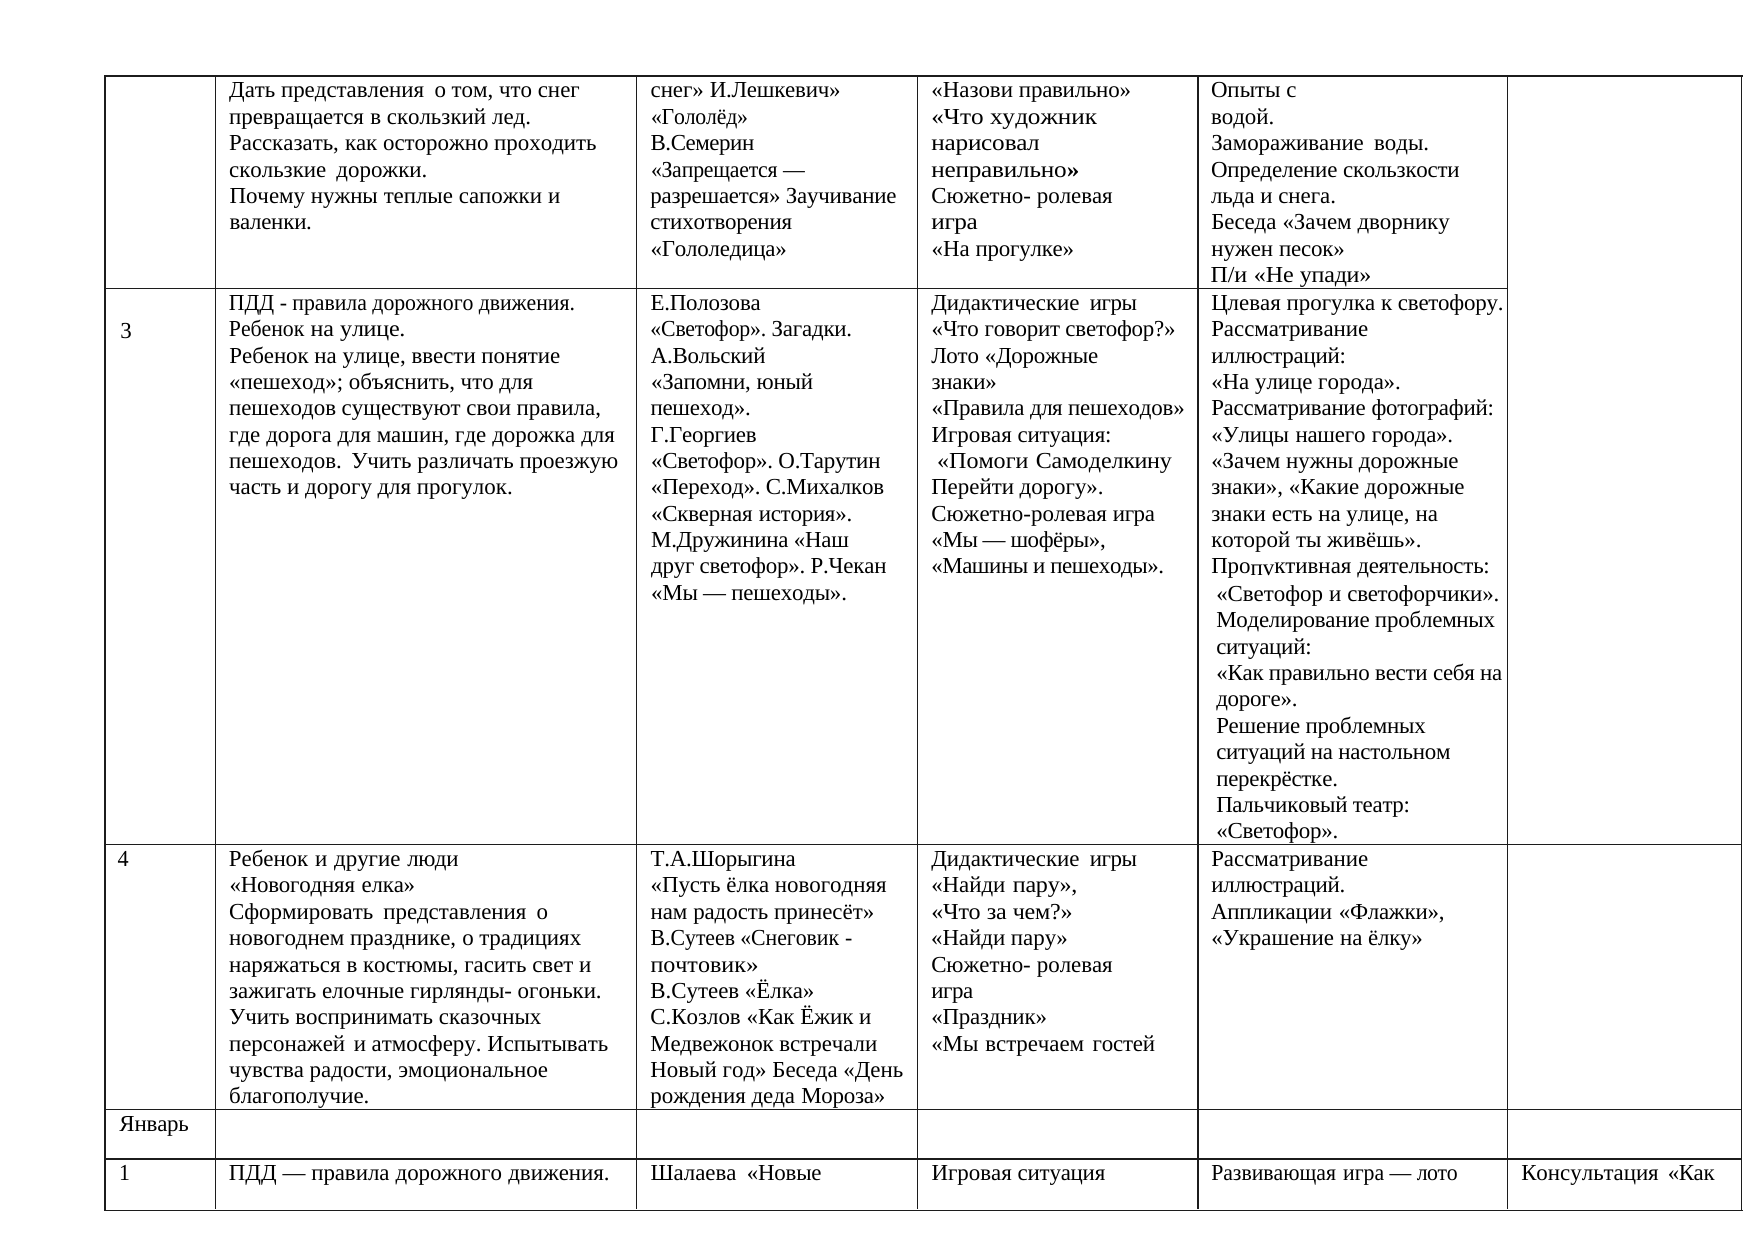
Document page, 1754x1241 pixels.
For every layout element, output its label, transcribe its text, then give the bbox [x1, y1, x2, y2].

table_cell [918, 1110, 1197, 1158]
table_cell Дидактические игры «Что говорит светофор?» Лото «Дорожные знаки» «Правила для пешеходов» Игровая ситуация: «Помоги Самоделкину Перейти дорогу». Сюжетно-ролевая игра «Мы — шофёры», «Машины и пешеходы». [918, 289, 1197, 844]
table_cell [918, 1160, 1197, 1209]
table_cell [1508, 1160, 1741, 1209]
table_cell Рассматривание иллюстраций. Аппликации «Флажки», «Украшение на ёлку» [1199, 845, 1507, 1109]
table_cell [1199, 1160, 1507, 1209]
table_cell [1199, 77, 1507, 287]
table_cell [918, 77, 1197, 287]
table_cell Цлевая прогулка к светофору. Рассматривание иллюстраций: «На улице города». Рассматривание фотографий: «Улицы нашего города». «Зачем нужны дорожные знаки», «Какие дорожные знаки есть на улице, на которой ты живёшь». Пропvктивная деятельность: «Светофор и светофорчики». Моделирование проблемных ситуаций: «Как правильно вести себя на дороге». Решение проблемных ситуаций на настольном перекрёстке. Пальчиковый театр: «Светофор». [1199, 289, 1507, 844]
table_cell Т.А.Шорыгина «Пусть ёлка новогодняя нам радость принесёт» В.Сутеев «Снеговик - почтовик» В.Сутеев «Ёлка» С.Козлов «Как Ёжик и Медвежонок встречали Новый год» Беседа «День рождения деда Мороза» [637, 845, 917, 1109]
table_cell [216, 1160, 636, 1209]
table_cell Ребенок и другие люди «Новогодняя елка» Сформировать представления о новогоднем празднике, о традициях наряжаться в костюмы, гасить свет и зажигать елочные гирлянды- огоньки. Учить воспринимать сказочных персонажей и атмосферу. Испытывать чувства радости, эмоциональное благополучие. [216, 845, 636, 1109]
table_cell [216, 1110, 636, 1158]
table_cell [1199, 1110, 1507, 1158]
table_cell ПДД - правила дорожного движения. Ребенок на улице. Ребенок на улице, ввести понятие «пешеход»; объяснить, что для пешеходов существуют свои правила, где дорога для машин, где дорожка для пешеходов. Учить различать проезжую часть и дорогу для прогулок. [216, 289, 636, 844]
table_cell 1 [106, 1160, 215, 1209]
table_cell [216, 77, 636, 287]
table_cell Январь [106, 1110, 215, 1158]
table_cell Е.Полозова «Светофор». Загадки. А.Вольский «Запомни, юный пешеход». Г.Георгиев «Светофор». О.Тарутин «Переход». С.Михалков «Скверная история». М.Дружинина «Наш друг светофор». Р.Чекан «Мы — пешеходы». [637, 289, 917, 844]
table_cell [637, 1110, 917, 1158]
table_cell 3 [106, 289, 215, 844]
table_cell 4 [106, 845, 215, 1109]
table_cell 2 [106, 77, 215, 287]
table_cell [1508, 845, 1741, 1109]
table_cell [637, 1160, 917, 1209]
table_cell [1508, 1110, 1741, 1158]
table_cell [637, 77, 917, 287]
table_cell Дидактические игры «Найди пару», «Что за чем?» «Найди пару» Сюжетно- ролевая игра «Праздник» «Мы встречаем гостей [918, 845, 1197, 1109]
